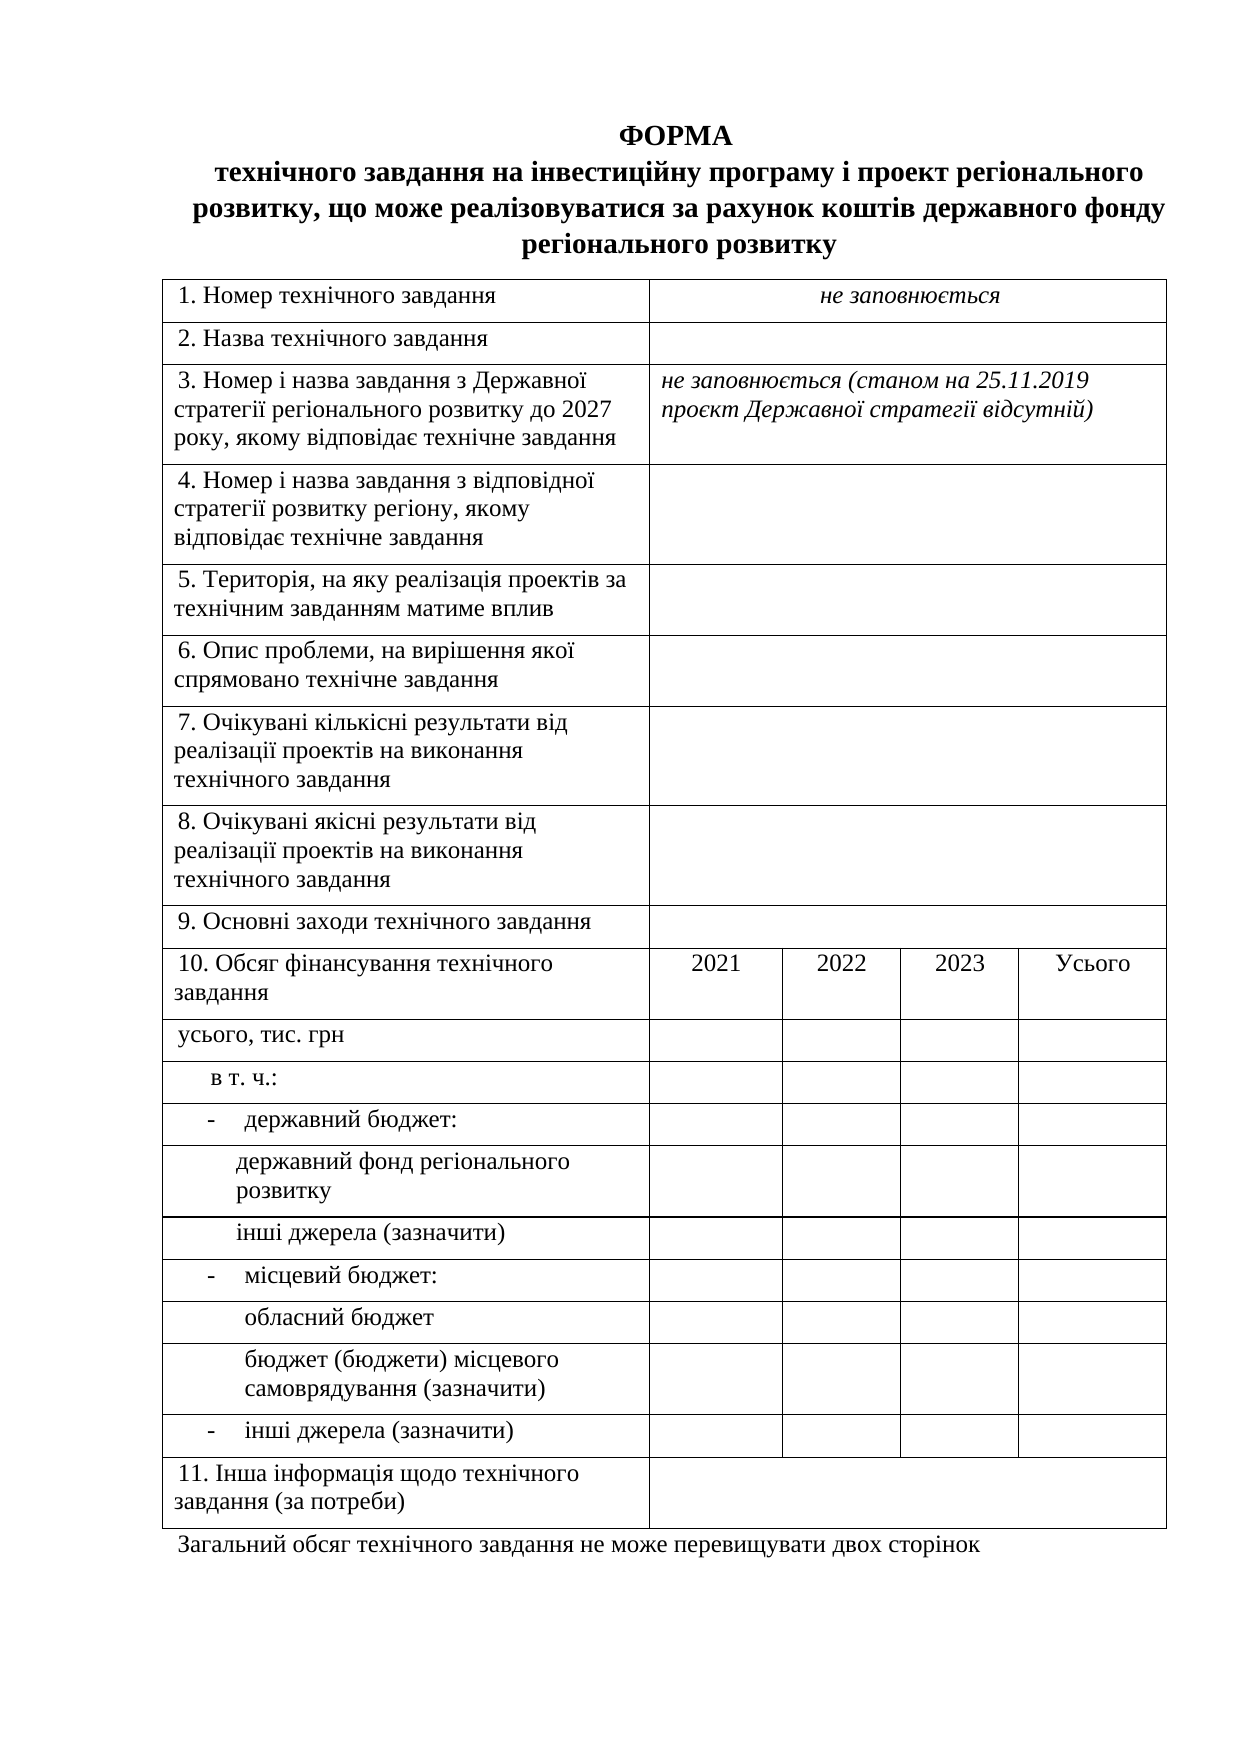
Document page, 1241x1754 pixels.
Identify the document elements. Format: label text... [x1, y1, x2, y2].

table_cell [650, 1146, 782, 1216]
table_cell Усього [1019, 949, 1166, 1018]
table_cell [650, 465, 1166, 563]
table_cell 9. Основні заходи технічного завдання [163, 906, 649, 947]
table_cell 5. Територія, на яку реалізація проектів за технічним завданням матиме вплив [163, 565, 649, 634]
table_cell інші джерела (зазначити) [163, 1415, 649, 1457]
table_cell [650, 707, 1166, 805]
text Загальний обсяг технічного завдання не може перевищувати двох сторінок [177, 1529, 1181, 1557]
table_cell 2022 [783, 949, 900, 1018]
table_cell [783, 1062, 900, 1103]
table_cell [901, 1302, 1018, 1343]
table_cell [1019, 1260, 1166, 1301]
table_cell [650, 565, 1166, 634]
table_cell 4. Номер і назва завдання з відповідної стратегії розвитку регіону, якому відповідає технічне завдання [163, 465, 649, 563]
table_cell [901, 1146, 1018, 1216]
table_cell в т. ч.: [163, 1062, 649, 1103]
table_cell [650, 1415, 782, 1457]
table_cell [650, 1020, 782, 1061]
table_cell [1019, 1218, 1166, 1259]
table_cell 2023 [901, 949, 1018, 1018]
table_cell [650, 1104, 782, 1145]
table_cell не заповнюється (станом на 25.11.2019 проєкт Державної стратегії відсутній) [650, 365, 1166, 464]
table_cell [1019, 1344, 1166, 1414]
table_cell 3. Номер і назва завдання з Державної стратегії регіонального розвитку до 2027 року, якому відповідає технічне завдання [163, 365, 649, 464]
table_header не заповнюється [650, 280, 1166, 322]
table_cell державний фонд регіонального розвитку [163, 1146, 649, 1216]
table_cell [1019, 1302, 1166, 1343]
table_cell [783, 1344, 900, 1414]
table_cell 8. Очікувані якісні результати від реалізації проектів на виконання технічного завдання [163, 806, 649, 905]
table_cell [901, 1260, 1018, 1301]
table_cell обласний бюджет [163, 1302, 649, 1343]
table_cell [783, 1260, 900, 1301]
table_cell [901, 1344, 1018, 1414]
table_cell [901, 1020, 1018, 1061]
table_cell 6. Опис проблеми, на вирішення якої спрямовано технічне завдання [163, 636, 649, 706]
table_cell [783, 1020, 900, 1061]
table_cell 7. Очікувані кількісні результати від реалізації проектів на виконання технічного завдання [163, 707, 649, 805]
table_cell державний бюджет: [163, 1104, 649, 1145]
table_cell [650, 1260, 782, 1301]
table_cell [1019, 1020, 1166, 1061]
table_cell [901, 1218, 1018, 1259]
table_cell [783, 1415, 900, 1457]
table_cell інші джерела (зазначити) [163, 1218, 649, 1259]
table_cell [901, 1104, 1018, 1145]
table_cell [1019, 1415, 1166, 1457]
table_cell [650, 323, 1166, 364]
table_cell [783, 1104, 900, 1145]
table_cell [783, 1302, 900, 1343]
table_cell [650, 1458, 1166, 1528]
table_cell [650, 1062, 782, 1103]
table_cell [650, 1218, 782, 1259]
table_cell [650, 906, 1166, 947]
text ФОРМА технічного завдання на інвестиційну програму і проект регіонального розвитку, що може реалізовуватися за рахунок коштів державного фонду регіонального розвитку [177, 118, 1181, 260]
table_cell [650, 1302, 782, 1343]
table_cell [901, 1415, 1018, 1457]
table_cell бюджет (бюджети) місцевого самоврядування (зазначити) [163, 1344, 649, 1414]
table_cell [650, 636, 1166, 706]
table_cell усього, тис. грн [163, 1020, 649, 1061]
table_cell 11. Інша інформація щодо технічного завдання (за потреби) [163, 1458, 649, 1528]
table_cell [901, 1062, 1018, 1103]
table_cell 2. Назва технічного завдання [163, 323, 649, 364]
table_cell [650, 1344, 782, 1414]
table_cell місцевий бюджет: [163, 1260, 649, 1301]
table_cell [1019, 1062, 1166, 1103]
table_cell [783, 1146, 900, 1216]
table_header 1. Номер технічного завдання [163, 280, 649, 322]
table_cell [1019, 1146, 1166, 1216]
table_cell 2021 [650, 949, 782, 1018]
table_cell [1019, 1104, 1166, 1145]
table_cell [650, 806, 1166, 905]
table_cell [783, 1218, 900, 1259]
table_cell 10. Обсяг фінансування технічного завдання [163, 949, 649, 1018]
